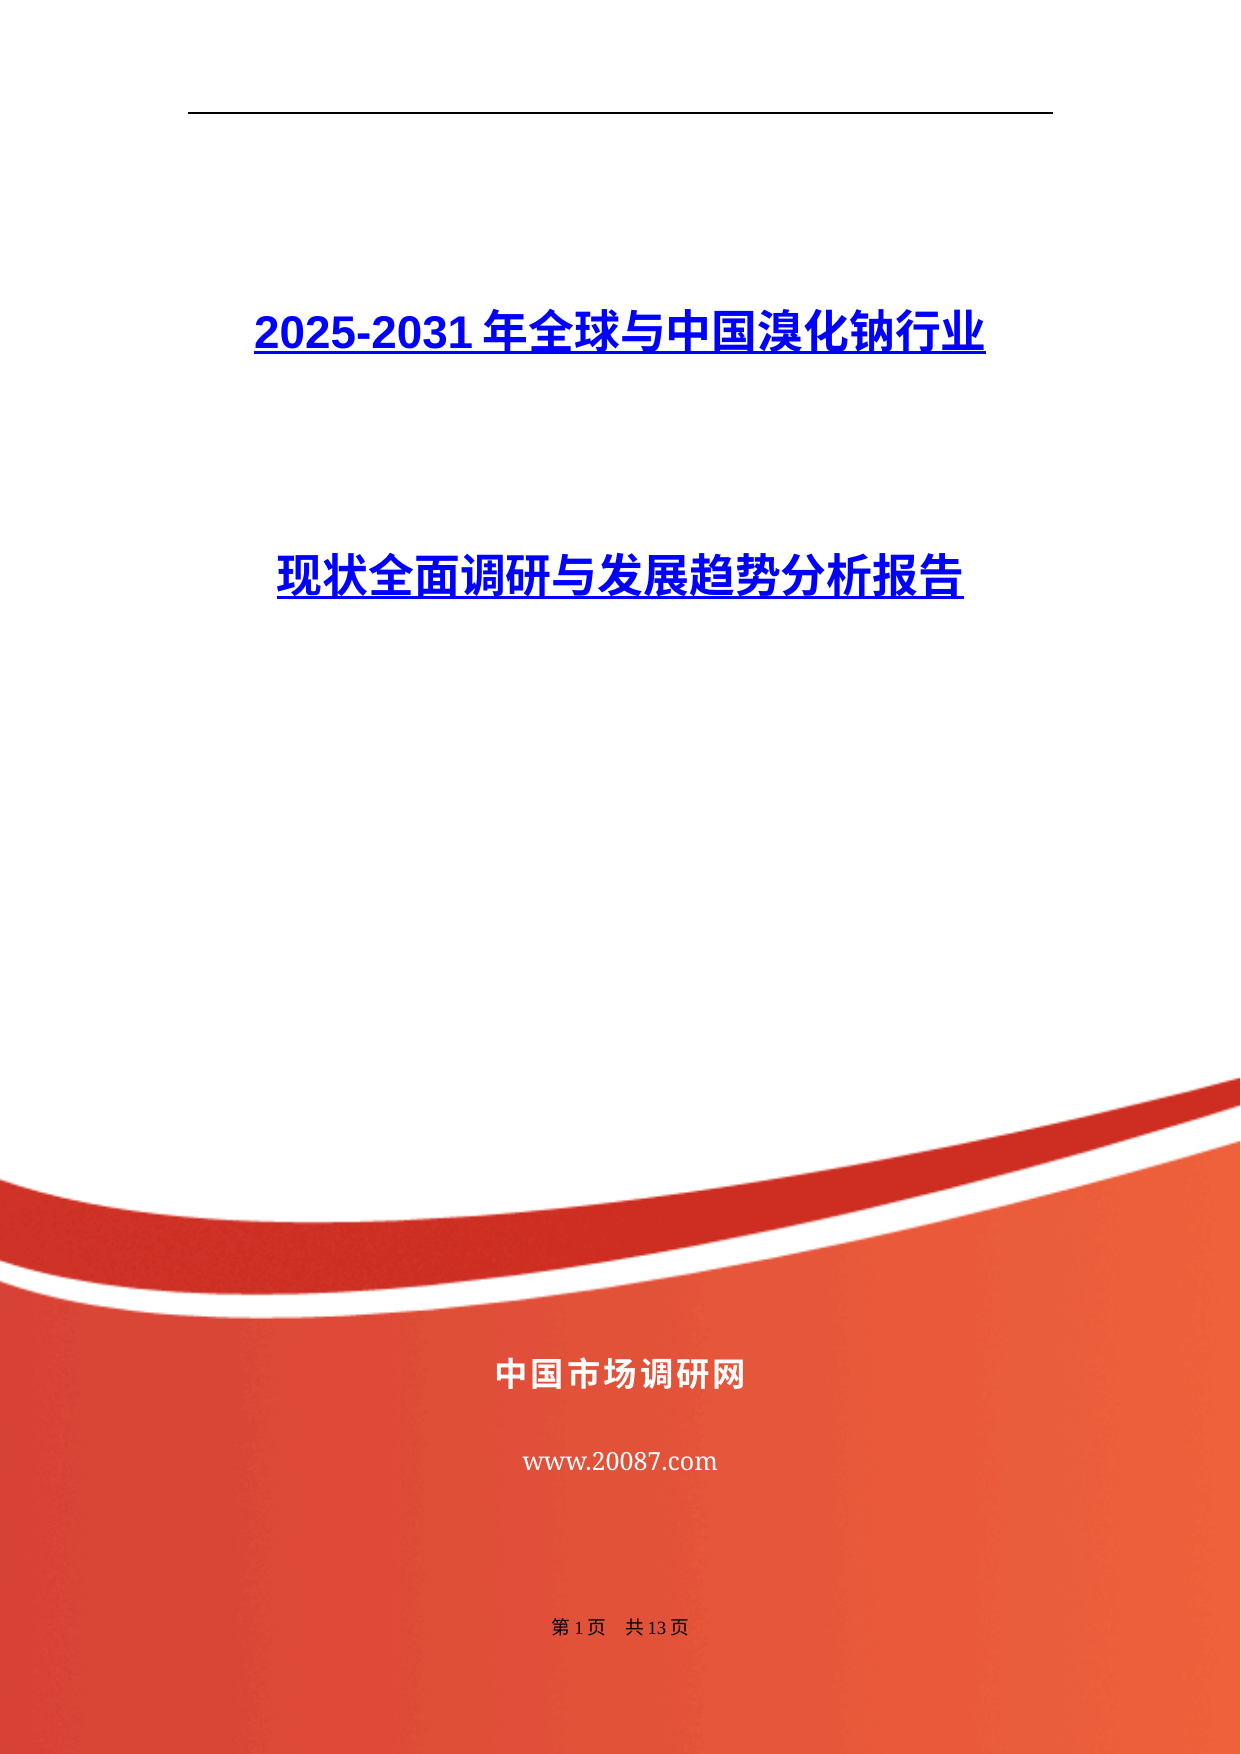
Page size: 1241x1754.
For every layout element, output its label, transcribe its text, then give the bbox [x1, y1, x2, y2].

table_header 2025-2031年全球与中国溴化钠行业现状全面调研与发展趋势分析报告 [188, 207, 1053, 773]
subtitle 中国市场调研网 [187, 1339, 1053, 1404]
picture [0, 1006, 1241, 1754]
text www.20087.com [187, 1428, 1053, 1493]
